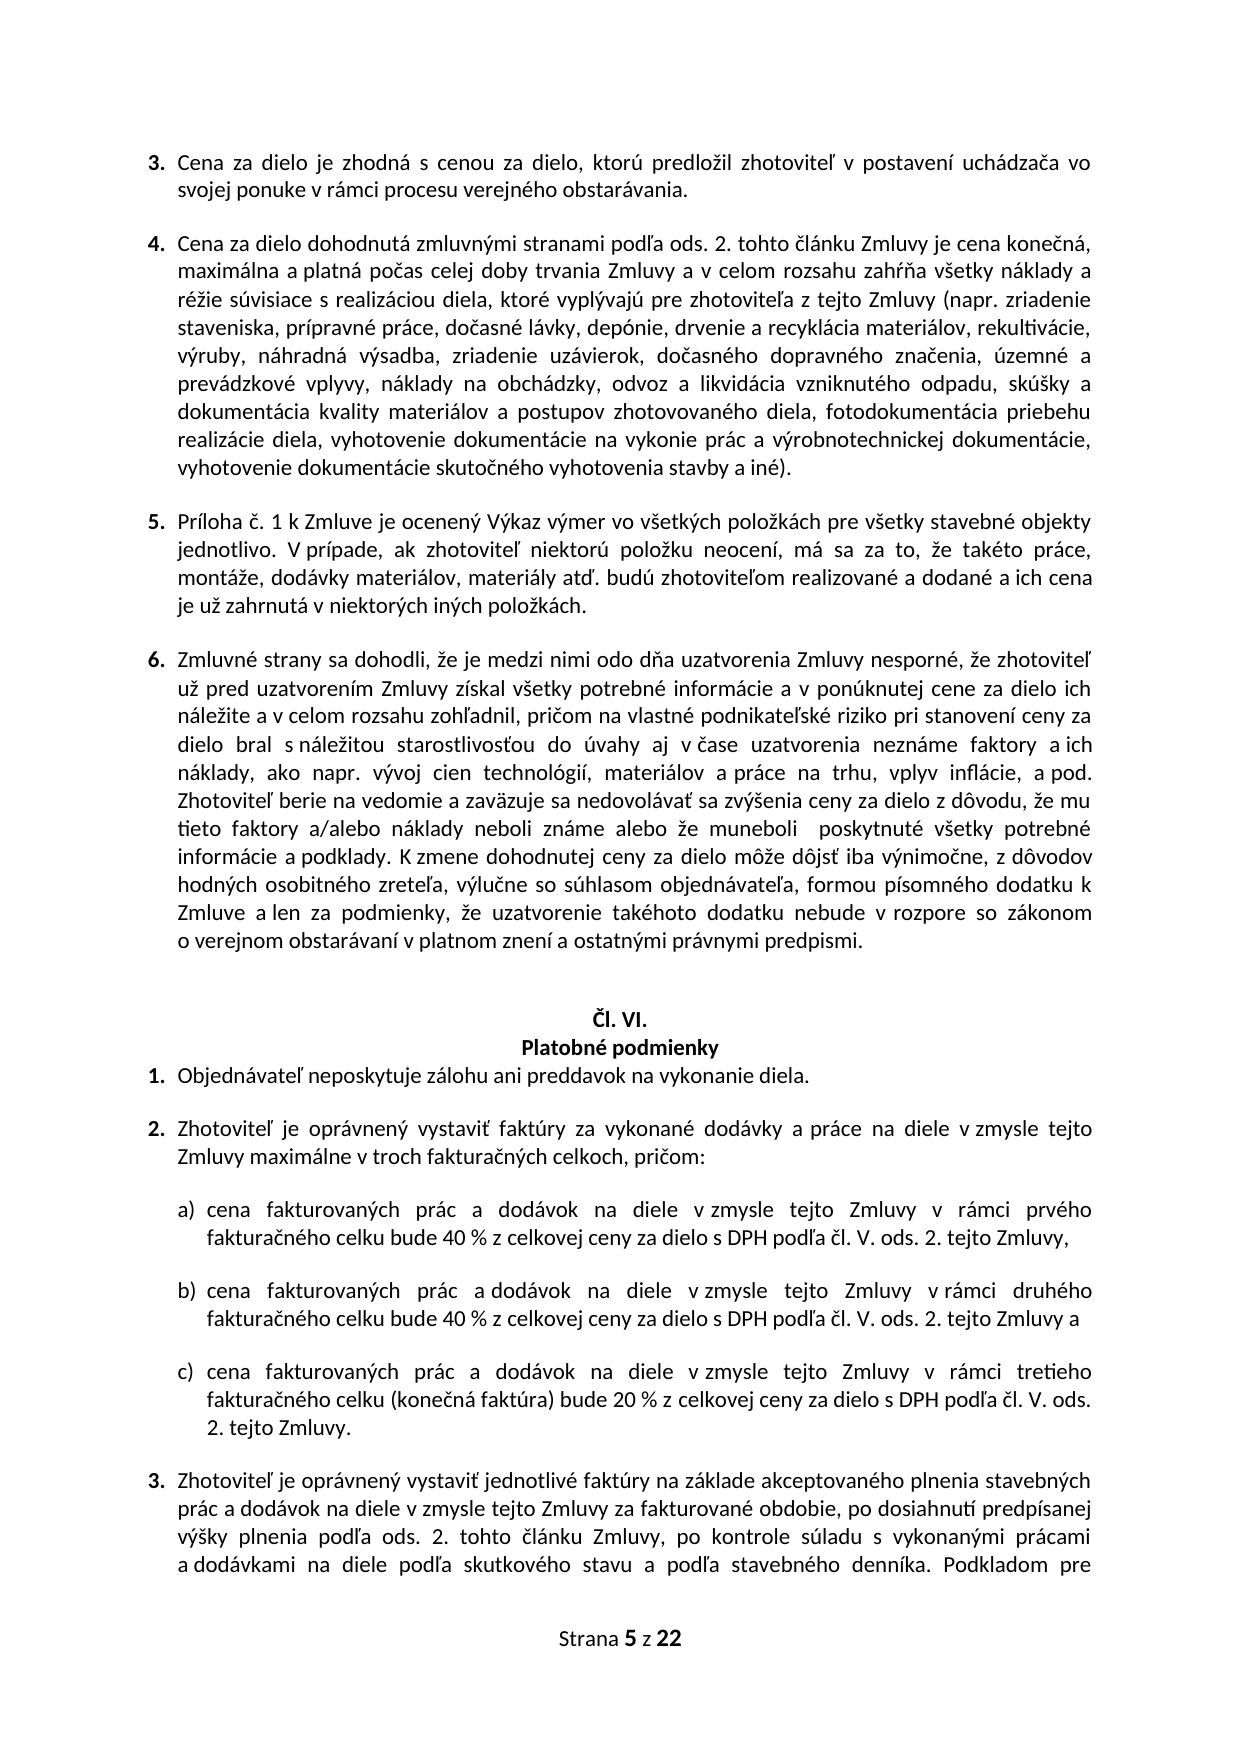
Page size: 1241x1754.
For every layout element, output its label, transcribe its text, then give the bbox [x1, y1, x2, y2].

list cena fakturovaných prác a dodávok na diele v zmysle tejto Zmluvy v rámci tretieho fakturačného celku (konečná faktúra) bude 20 % z celkovej ceny za dielo s DPH podľa čl. V. ods. 2. tejto Zmluvy. [177, 1357, 1093, 1441]
list Cena za dielo je zhodná s cenou za dielo, ktorú predložil zhotoviteľ v postavení uchádzača vo svojej ponuke v rámci procesu verejného obstarávania. [148, 148, 1093, 204]
list Objednávateľ neposkytuje zálohu ani preddavok na vykonanie diela. [148, 1061, 1093, 1089]
list cena fakturovaných prác a dodávok na diele v zmysle tejto Zmluvy v rámci druhého fakturačného celku bude 40 % z celkovej ceny za dielo s DPH podľa čl. V. ods. 2. tejto Zmluvy a [177, 1276, 1093, 1332]
list cena fakturovaných prác a dodávok na diele v zmysle tejto Zmluvy v rámci prvého fakturačného celku bude 40 % z celkovej ceny za dielo s DPH podľa čl. V. ods. 2. tejto Zmluvy, [177, 1195, 1093, 1251]
list Príloha č. 1 k Zmluve je ocenený Výkaz výmer vo všetkých položkách pre všetky stavebné objekty jednotlivo. V prípade, ak zhotoviteľ niektorú položku neocení, má sa za to, že takéto práce, montáže, dodávky materiálov, materiály atď. budú zhotoviteľom realizované a dodané a ich cena je už zahrnutá v niektorých iných položkách. [148, 507, 1093, 619]
text Platobné podmienky [148, 1033, 1093, 1061]
list Cena za dielo dohodnutá zmluvnými stranami podľa ods. 2. tohto článku Zmluvy je cena konečná, maximálna a platná počas celej doby trvania Zmluvy a v celom rozsahu zahŕňa všetky náklady a réžie súvisiace s realizáciou diela, ktoré vyplývajú pre zhotoviteľa z tejto Zmluvy (napr. zriadenie staveniska, prípravné práce, dočasné lávky, depónie, drvenie a recyklácia materiálov, rekultivácie, výruby, náhradná výsadba, zriadenie uzávierok, dočasného dopravného značenia, územné a prevádzkové vplyvy, náklady na obchádzky, odvoz a likvidácia vzniknutého odpadu, skúšky a dokumentácia kvality materiálov a postupov zhotovovaného diela, fotodokumentácia priebehu realizácie diela, vyhotovenie dokumentácie na vykonie prác a výrobnotechnickej dokumentácie, vyhotovenie dokumentácie skutočného vyhotovenia stavby a iné). [148, 229, 1093, 481]
text Čl. VI. [148, 1005, 1093, 1033]
list Zmluvné strany sa dohodli, že je medzi nimi odo dňa uzatvorenia Zmluvy nesporné, že zhotoviteľ už pred uzatvorením Zmluvy získal všetky potrebné informácie a v ponúknutej cene za dielo ich náležite a v celom rozsahu zohľadnil, pričom na vlastné podnikateľské riziko pri stanovení ceny za dielo bral s náležitou starostlivosťou do úvahy aj v čase uzatvorenia neznáme faktory a ich náklady, ako napr. vývoj cien technológií, materiálov a práce na trhu, vplyv inflácie, a pod. Zhotoviteľ berie na vedomie a zaväzuje sa nedovolávať sa zvýšenia ceny za dielo z dôvodu, že mu tieto faktory a/alebo náklady neboli známe alebo že muneboli poskytnuté všetky potrebné informácie a podklady. K zmene dohodnutej ceny za dielo môže dôjsť iba výnimočne, z dôvodov hodných osobitného zreteľa, výlučne so súhlasom objednávateľa, formou písomného dodatku k Zmluve a len za podmienky, že uzatvorenie takéhoto dodatku nebude v rozpore so zákonom o verejnom obstarávaní v platnom znení a ostatnými právnymi predpismi. [148, 646, 1093, 954]
list Zhotoviteľ je oprávnený vystaviť faktúry za vykonané dodávky a práce na diele v zmysle tejto Zmluvy maximálne v troch fakturačných celkoch, pričom: [148, 1114, 1093, 1170]
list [148, 1466, 1093, 1578]
